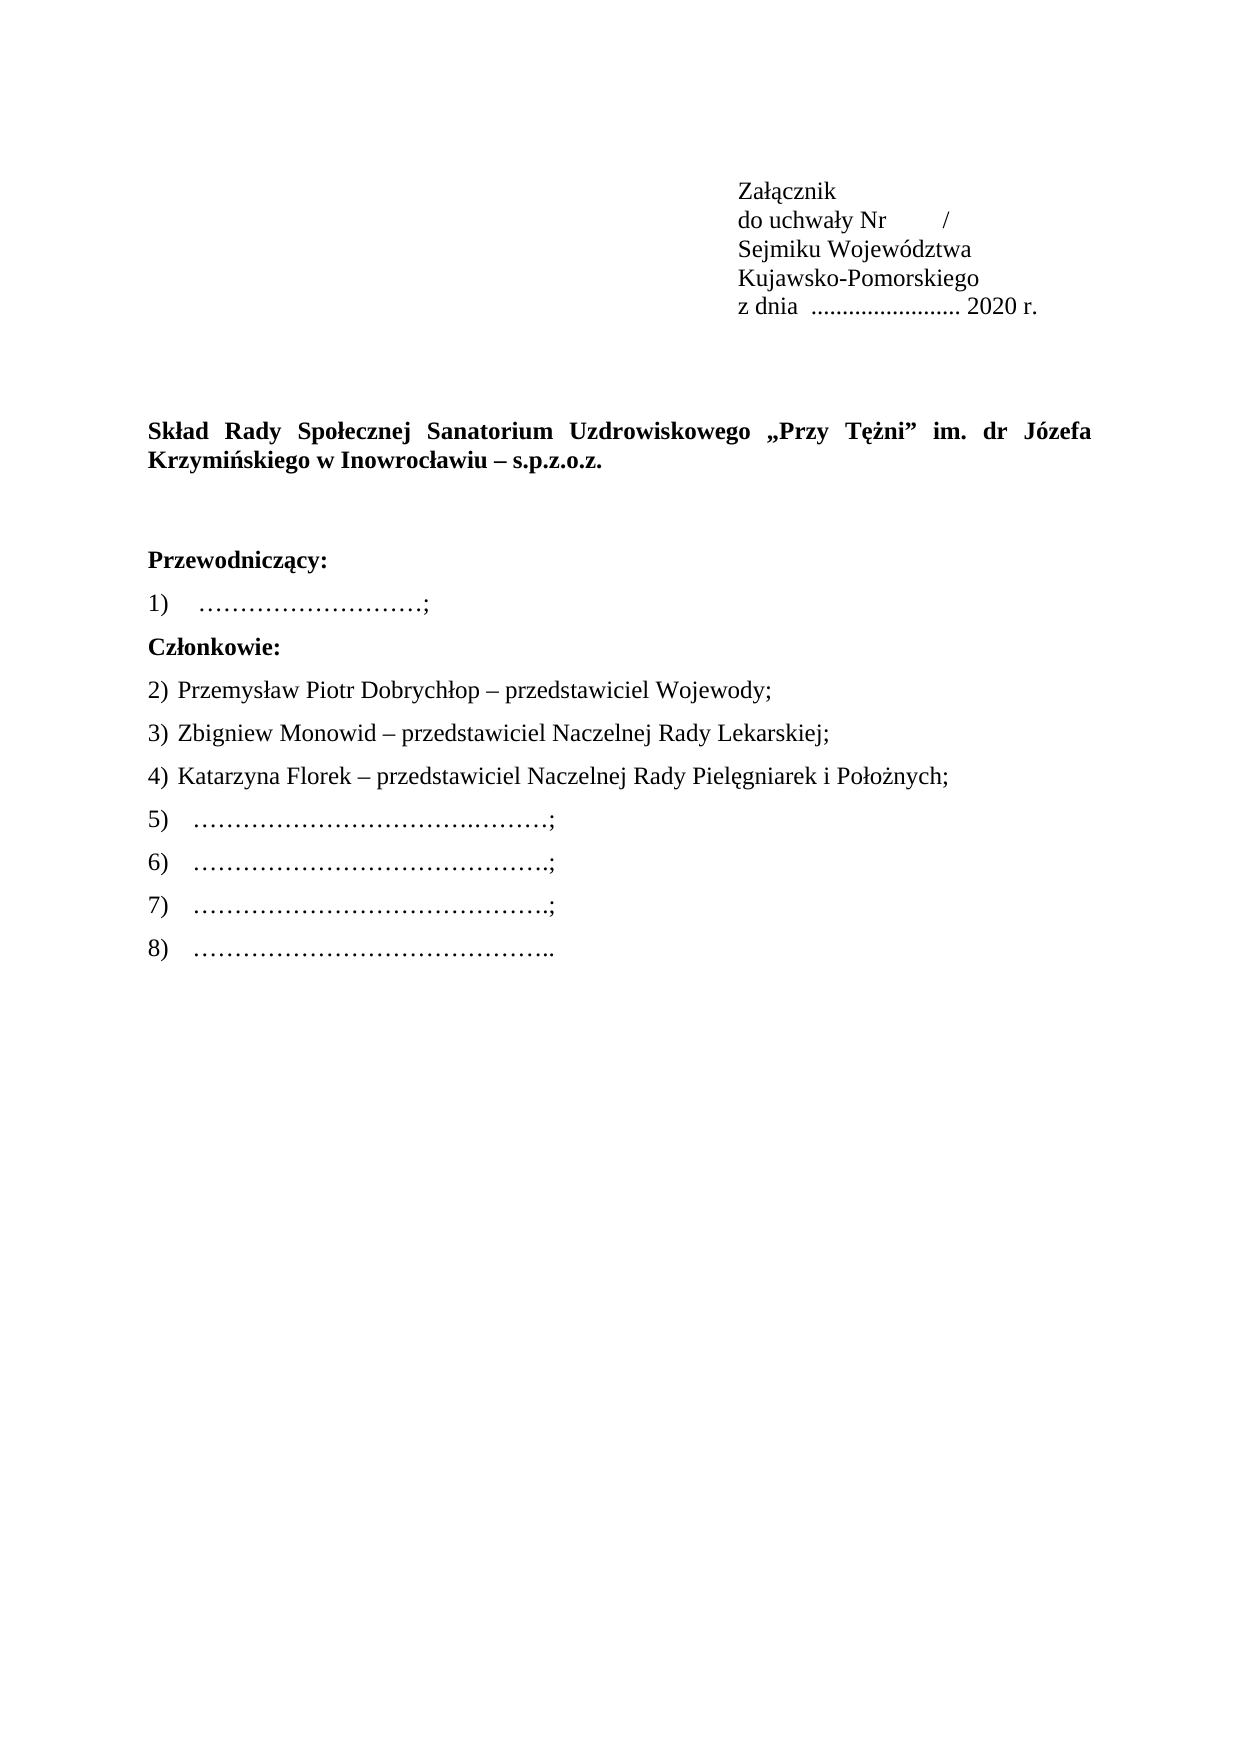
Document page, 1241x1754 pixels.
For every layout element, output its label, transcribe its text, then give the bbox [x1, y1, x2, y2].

text Skład Rady Społecznej Sanatorium Uzdrowiskowego „Przy Tężni” im. dr Józefa Krzymińskiego w Inowrocławiu – s.p.z.o.z. [148, 416, 1092, 473]
text Załącznik [664, 176, 1092, 205]
list …………………………………….. [148, 933, 1092, 962]
list ………………………; [148, 588, 1092, 617]
list Katarzyna Florek – przedstawiciel Naczelnej Rady Pielęgniarek i Położnych; [148, 761, 1092, 790]
list …………………………….………; [148, 804, 1092, 833]
text z dnia ........................ 2020 r. [148, 291, 1092, 320]
list …………………………………….; [148, 890, 1092, 919]
text Przewodniczący: [148, 545, 1092, 574]
text do uchwały Nr / [148, 205, 1092, 234]
text Członkowie: [148, 632, 1092, 660]
list Zbigniew Monowid – przedstawiciel Naczelnej Rady Lekarskiej; [148, 718, 1092, 747]
text Kujawsko-Pomorskiego [148, 263, 1092, 291]
list Przemysław Piotr Dobrychłop – przedstawiciel Wojewody; [148, 675, 1092, 703]
text Sejmiku Województwa [148, 234, 1092, 263]
list …………………………………….; [148, 847, 1092, 876]
